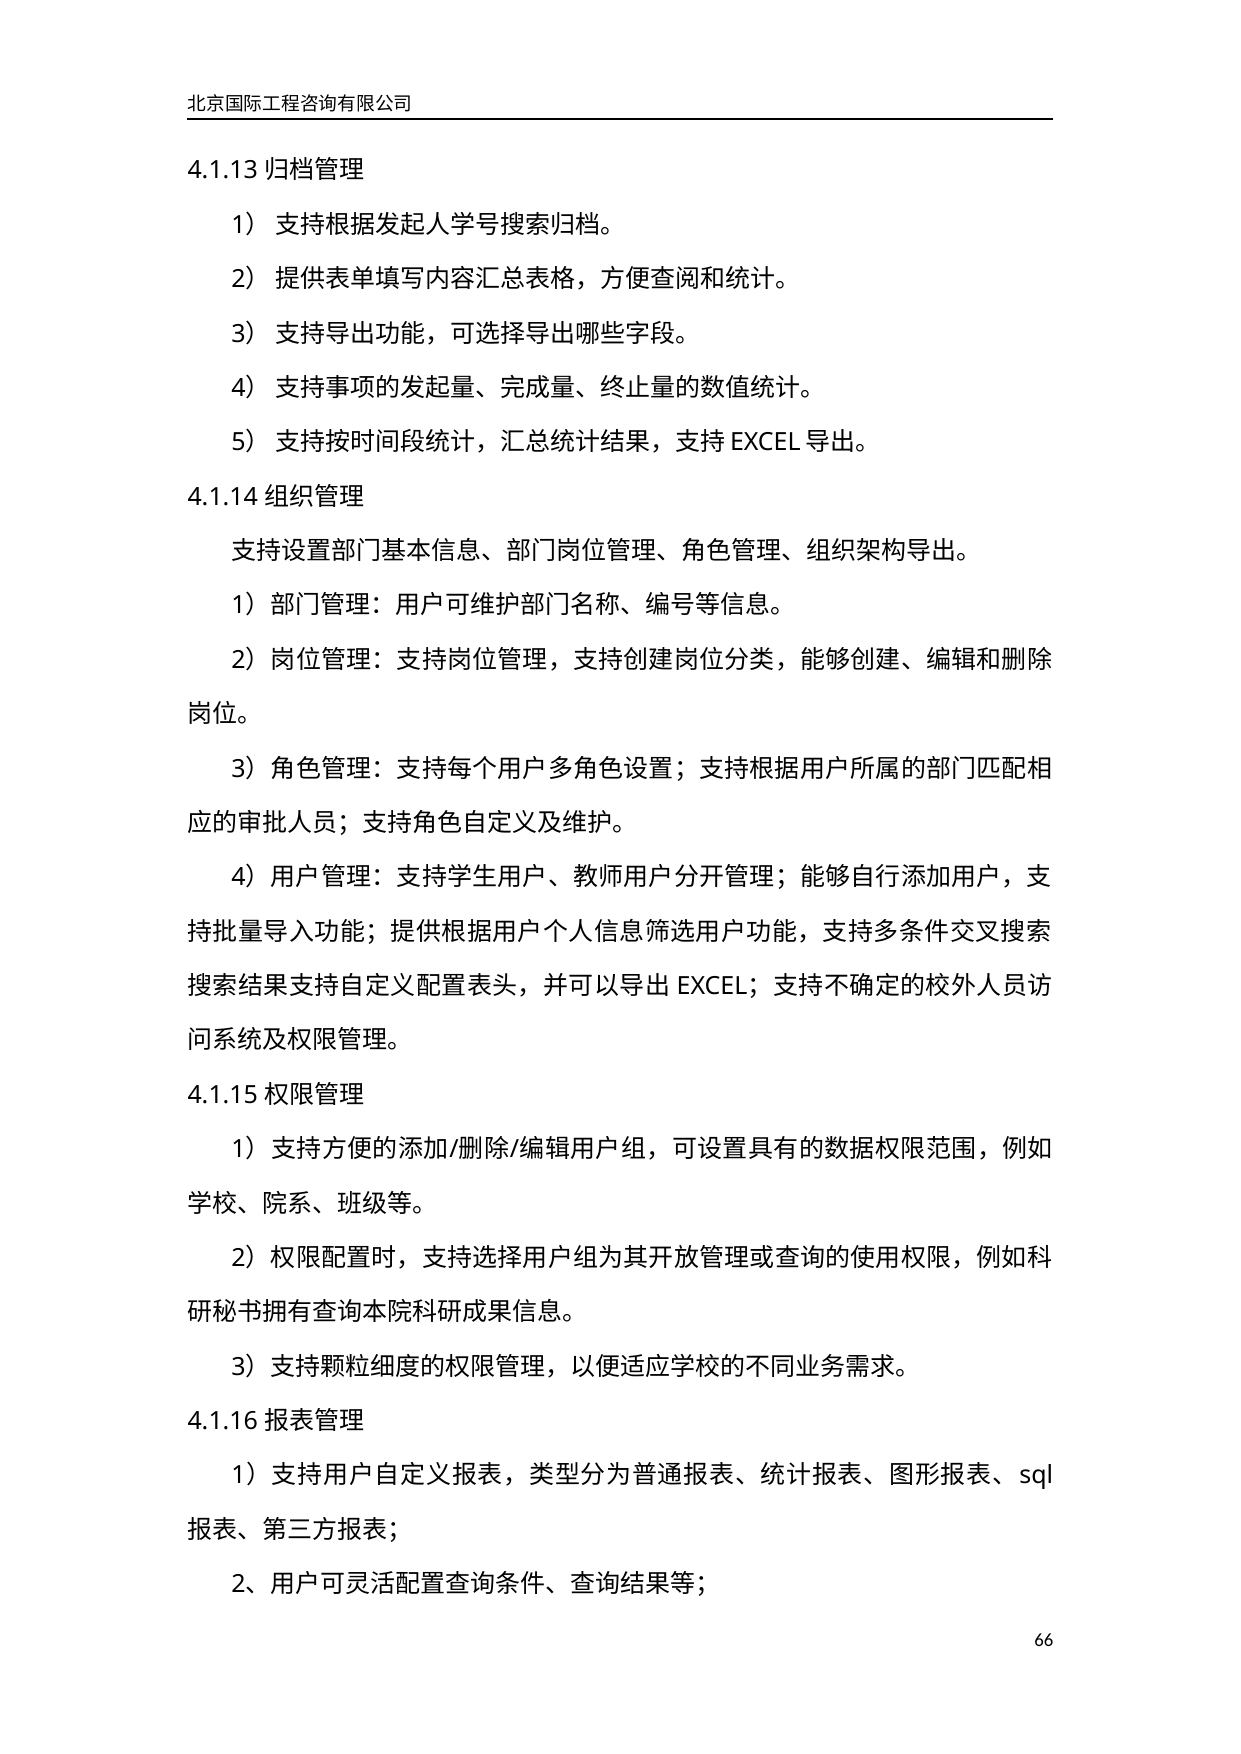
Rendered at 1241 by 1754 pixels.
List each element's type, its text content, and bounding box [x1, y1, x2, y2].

text 支持设置部门基本信息、部门岗位管理、角色管理、组织架构导出。 [187, 531, 1053, 567]
subtitle 4.1.15 权限管理 [187, 1074, 1053, 1111]
text 4）用户管理：支持学生用户、教师用户分开管理；能够自行添加用户，支持批量导入功能；提供根据用户个人信息筛选用户功能，支持多条件交叉搜索；搜索结果支持自定义配置表头，并可以导出EXCEL；支持不确定的校外人员访问系统及权限管理。 [187, 857, 1053, 1056]
subtitle 4.1.16 报表管理 [187, 1401, 1053, 1437]
text 4） 支持事项的发起量、完成量、终止量的数值统计。 [187, 367, 1053, 404]
text 5） 支持按时间段统计，汇总统计结果，支持EXCEL导出。 [187, 422, 1053, 458]
text 1）部门管理：用户可维护部门名称、编号等信息。 [187, 585, 1053, 621]
text 1） 支持根据发起人学号搜索归档。 [187, 204, 1053, 241]
text 2） 提供表单填写内容汇总表格，方便查阅和统计。 [187, 259, 1053, 295]
text 3）支持颗粒细度的权限管理，以便适应学校的不同业务需求。 [187, 1346, 1053, 1382]
text 3）角色管理：支持每个用户多角色设置；支持根据用户所属的部门匹配相应的审批人员；支持角色自定义及维护。 [187, 748, 1053, 839]
text 2）岗位管理：支持岗位管理，支持创建岗位分类，能够创建、编辑和删除岗位。 [187, 639, 1053, 730]
text 1）支持方便的添加/删除/编辑用户组，可设置具有的数据权限范围，例如学校、院系、班级等。 [187, 1129, 1053, 1219]
subtitle 4.1.14 组织管理 [187, 476, 1053, 512]
subtitle 4.1.13 归档管理 [187, 150, 1053, 186]
text 1）支持用户自定义报表，类型分为普通报表、统计报表、图形报表、sql报表、第三方报表； [187, 1455, 1053, 1546]
text 2、用户可灵活配置查询条件、查询结果等； [187, 1564, 1053, 1600]
text 2）权限配置时，支持选择用户组为其开放管理或查询的使用权限，例如科研秘书拥有查询本院科研成果信息。 [187, 1237, 1053, 1328]
text 3） 支持导出功能，可选择导出哪些字段。 [187, 313, 1053, 349]
